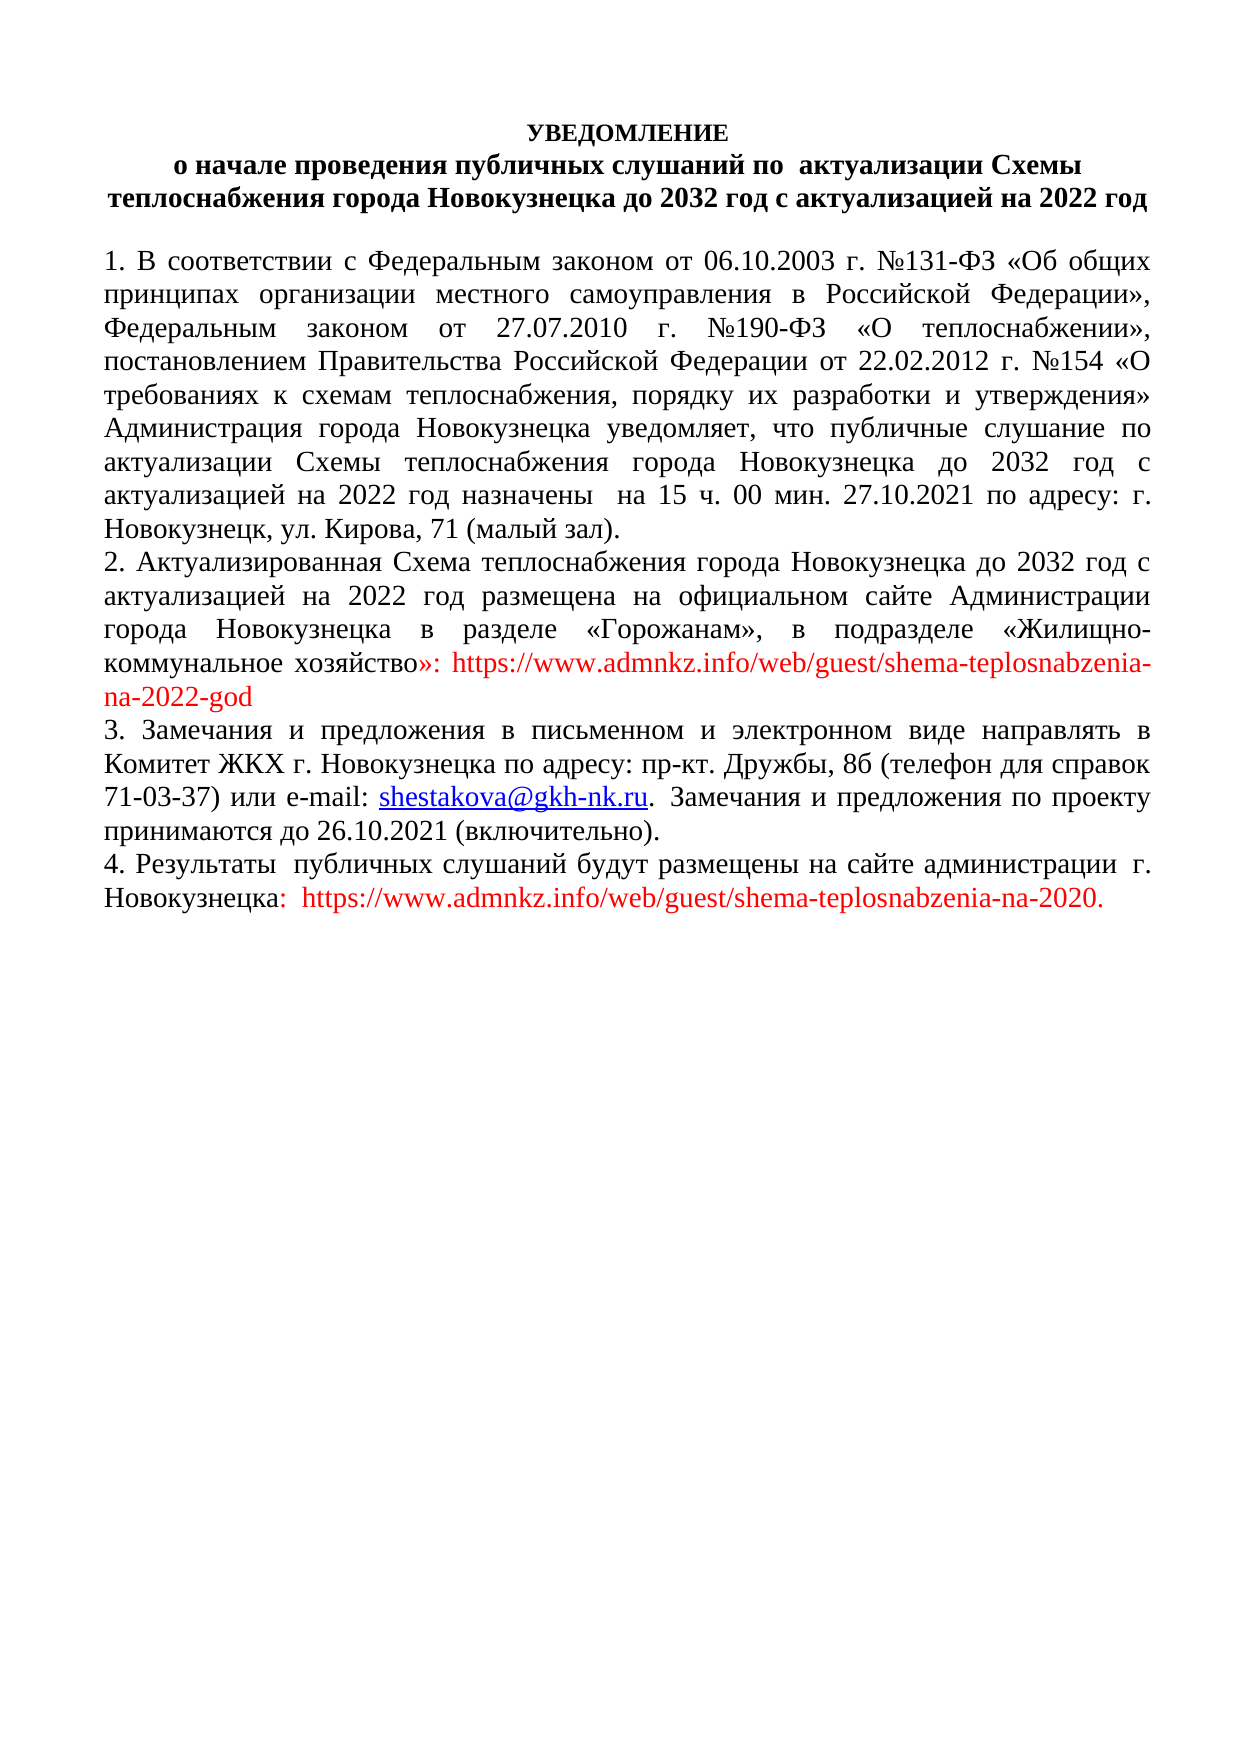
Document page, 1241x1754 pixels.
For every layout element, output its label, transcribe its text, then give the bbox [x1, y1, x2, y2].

text о начале проведения публичных слушаний по актуализации Схемы теплоснабжения города Новокузнецка до 2032 год с актуализацией на 2022 год [103, 147, 1152, 214]
text 2. Актуализированная Схема теплоснабжения города Новокузнецка до 2032 год с актуализацией на 2022 год размещена на официальном сайте Администрации города Новокузнецка в разделе «Горожанам», в подразделе «Жилищно-коммунальное хозяйство»: https://www.admnkz.info/web/guest/shema-teplosnabzenia-na-2022-god [103, 544, 1152, 712]
text 3. Замечания и предложения в письменном и электронном виде направлять в Комитет ЖКХ г. Новокузнецка по адресу: пр-кт. Дружбы, 8б (телефон для справок 71-03-37) или e-mail: shestakova@gkh-nk.ru. Замечания и предложения по проекту принимаются до 26.10.2021 (включительно). [103, 712, 1152, 846]
text 1. В соответствии с Федеральным законом от 06.10.2003 г. №131-ФЗ «Об общих принципах организации местного самоуправления в Российской Федерации», Федеральным законом от 27.07.2010 г. №190-ФЗ «О теплоснабжении», постановлением Правительства Российской Федерации от 22.02.2012 г. №154 «О требованиях к схемам теплоснабжения, порядку их разработки и утверждения» Администрация города Новокузнецка уведомляет, что публичные слушание по актуализации Схемы теплоснабжения города Новокузнецка до 2032 год с актуализацией на 2022 год назначены на 15 ч. 00 мин. 27.10.2021 по адресу: г. Новокузнецк, ул. Кирова, 71 (малый зал). [103, 243, 1152, 544]
text 4. Результаты публичных слушаний будут размещены на сайте администрации г. Новокузнецка: https://www.admnkz.info/web/guest/shema-teplosnabzenia-na-2020. [103, 846, 1152, 913]
text УВЕДОМЛЕНИЕ [103, 118, 1152, 147]
